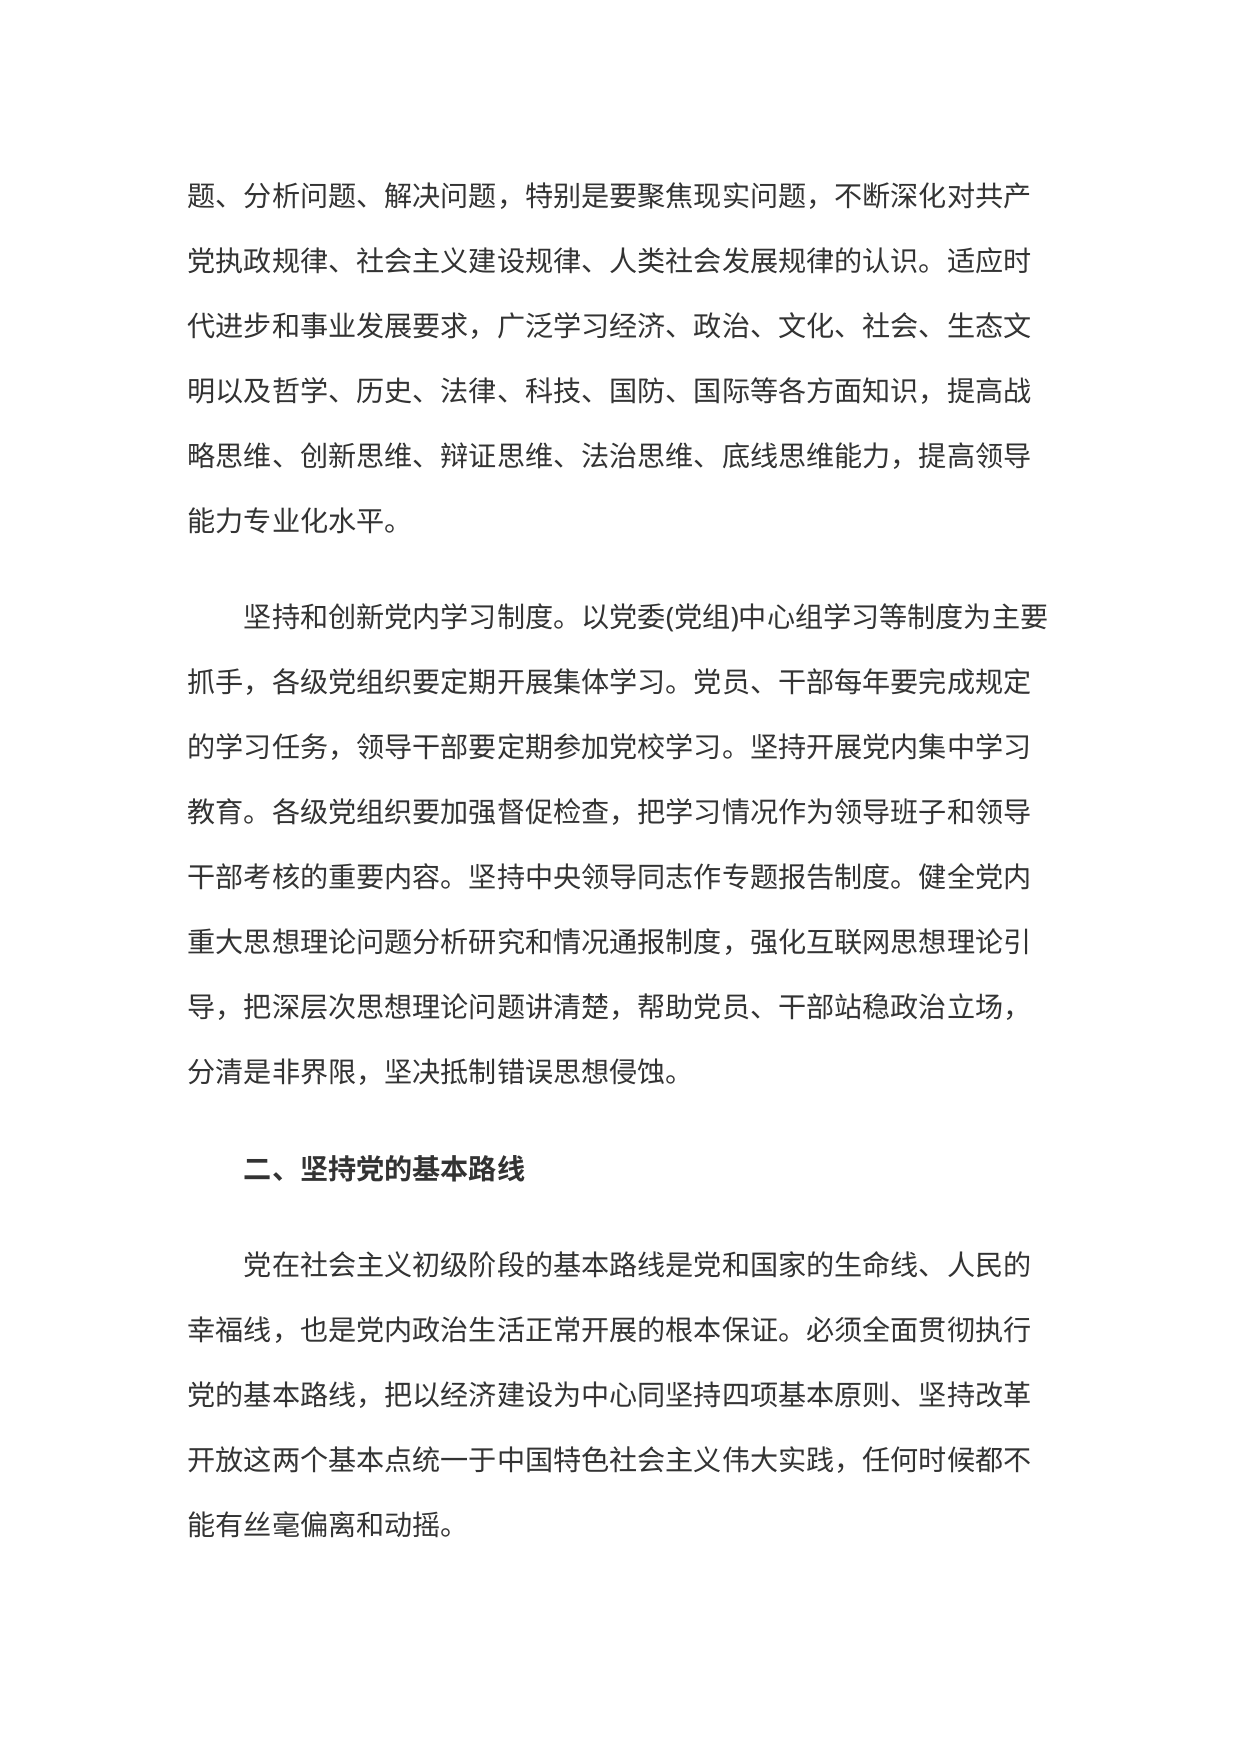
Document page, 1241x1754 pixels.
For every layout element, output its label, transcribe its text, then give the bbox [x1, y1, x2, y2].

text 党在社会主义初级阶段的基本路线是党和国家的生命线、人民的幸福线，也是党内政治生活正常开展的根本保证。必须全面贯彻执行党的基本路线，把以经济建设为中心同坚持四项基本原则、坚持改革开放这两个基本点统一于中国特色社会主义伟大实践，任何时候都不能有丝毫偏离和动摇。 [187, 1231, 1053, 1556]
text 二、坚持党的基本路线 [187, 1134, 1053, 1199]
text 坚持和创新党内学习制度。以党委(党组)中心组学习等制度为主要抓手，各级党组织要定期开展集体学习。党员、干部每年要完成规定的学习任务，领导干部要定期参加党校学习。坚持开展党内集中学习教育。各级党组织要加强督促检查，把学习情况作为领导班子和领导干部考核的重要内容。坚持中央领导同志作专题报告制度。健全党内重大思想理论问题分析研究和情况通报制度，强化互联网思想理论引导，把深层次思想理论问题讲清楚，帮助党员、干部站稳政治立场，分清是非界限，坚决抵制错误思想侵蚀。 [187, 583, 1053, 1103]
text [187, 162, 1053, 552]
